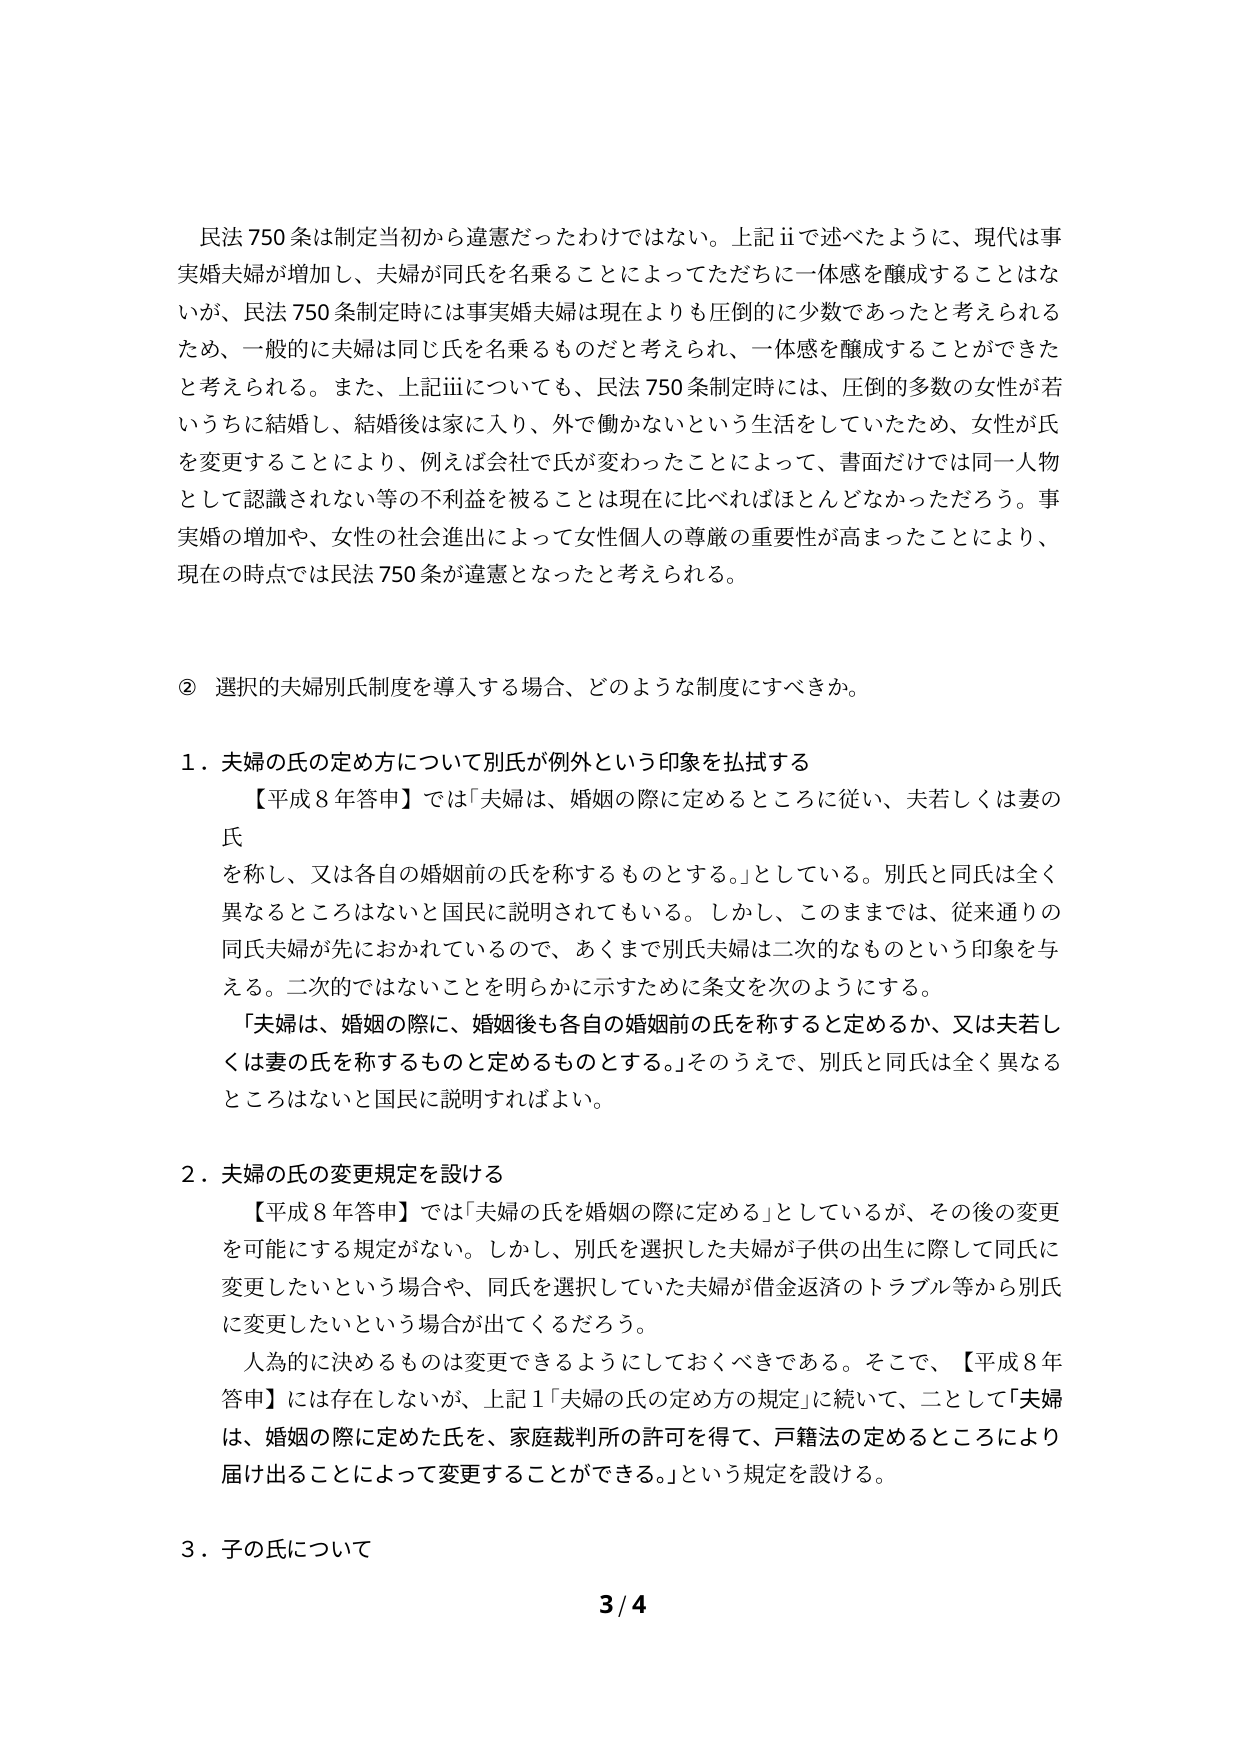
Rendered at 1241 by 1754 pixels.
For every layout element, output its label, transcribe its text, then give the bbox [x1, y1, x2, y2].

text 人為的に決めるものは変更できるようにしておくべきである。そこで、【平成８年答申】には存在しないが、上記１｢夫婦の氏の定め方の規定｣に続いて、二として｢夫婦は、婚姻の際に定めた氏を、家庭裁判所の許可を得て、戸籍法の定めるところにより届け出ることによって変更することができる｡｣という規定を設ける。 [221, 1342, 1063, 1492]
text ２．夫婦の氏の変更規定を設ける [177, 1154, 1063, 1192]
text を称し、又は各自の婚姻前の氏を称するものとする｡｣としている。別氏と同氏は全く異なるところはないと国民に説明されてもいる。しかし、このままでは、従来通りの同氏夫婦が先におかれているので、あくまで別氏夫婦は二次的なものという印象を与える。二次的ではないことを明らかに示すために条文を次のようにする。 [177, 854, 1063, 1004]
text 【平成８年答申】では｢夫婦の氏を婚姻の際に定める｣としているが、その後の変更を可能にする規定がない。しかし、別氏を選択した夫婦が子供の出生に際して同氏に変更したいという場合や、同氏を選択していた夫婦が借金返済のトラブル等から別氏に変更したいという場合が出てくるだろう。 [177, 1192, 1063, 1342]
list 選択的夫婦別氏制度を導入する場合、どのような制度にすべきか。 [177, 667, 1063, 704]
text 民法750条は制定当初から違憲だったわけではない。上記ⅱで述べたように、現代は事実婚夫婦が増加し、夫婦が同氏を名乗ることによってただちに一体感を醸成することはないが、民法750条制定時には事実婚夫婦は現在よりも圧倒的に少数であったと考えられるため、一般的に夫婦は同じ氏を名乗るものだと考えられ、一体感を醸成することができたと考えられる。また、上記ⅲについても、民法750条制定時には、圧倒的多数の女性が若いうちに結婚し、結婚後は家に入り、外で働かないという生活をしていたため、女性が氏を変更することにより、例えば会社で氏が変わったことによって、書面だけでは同一人物として認識されない等の不利益を被ることは現在に比べればほとんどなかっただろう。事実婚の増加や、女性の社会進出によって女性個人の尊厳の重要性が高まったことにより、現在の時点では民法750条が違憲となったと考えられる。 [177, 217, 1063, 592]
text 【平成８年答申】では｢夫婦は、婚姻の際に定めるところに従い、夫若しくは妻の氏 [177, 779, 1063, 854]
text ｢夫婦は、婚姻の際に、婚姻後も各自の婚姻前の氏を称すると定めるか、又は夫若しくは妻の氏を称するものと定めるものとする｡｣そのうえで、別氏と同氏は全く異なるところはないと国民に説明すればよい。 [221, 1004, 1063, 1117]
text ３．子の氏について [177, 1529, 1063, 1567]
text １．夫婦の氏の定め方について別氏が例外という印象を払拭する [177, 742, 1063, 779]
